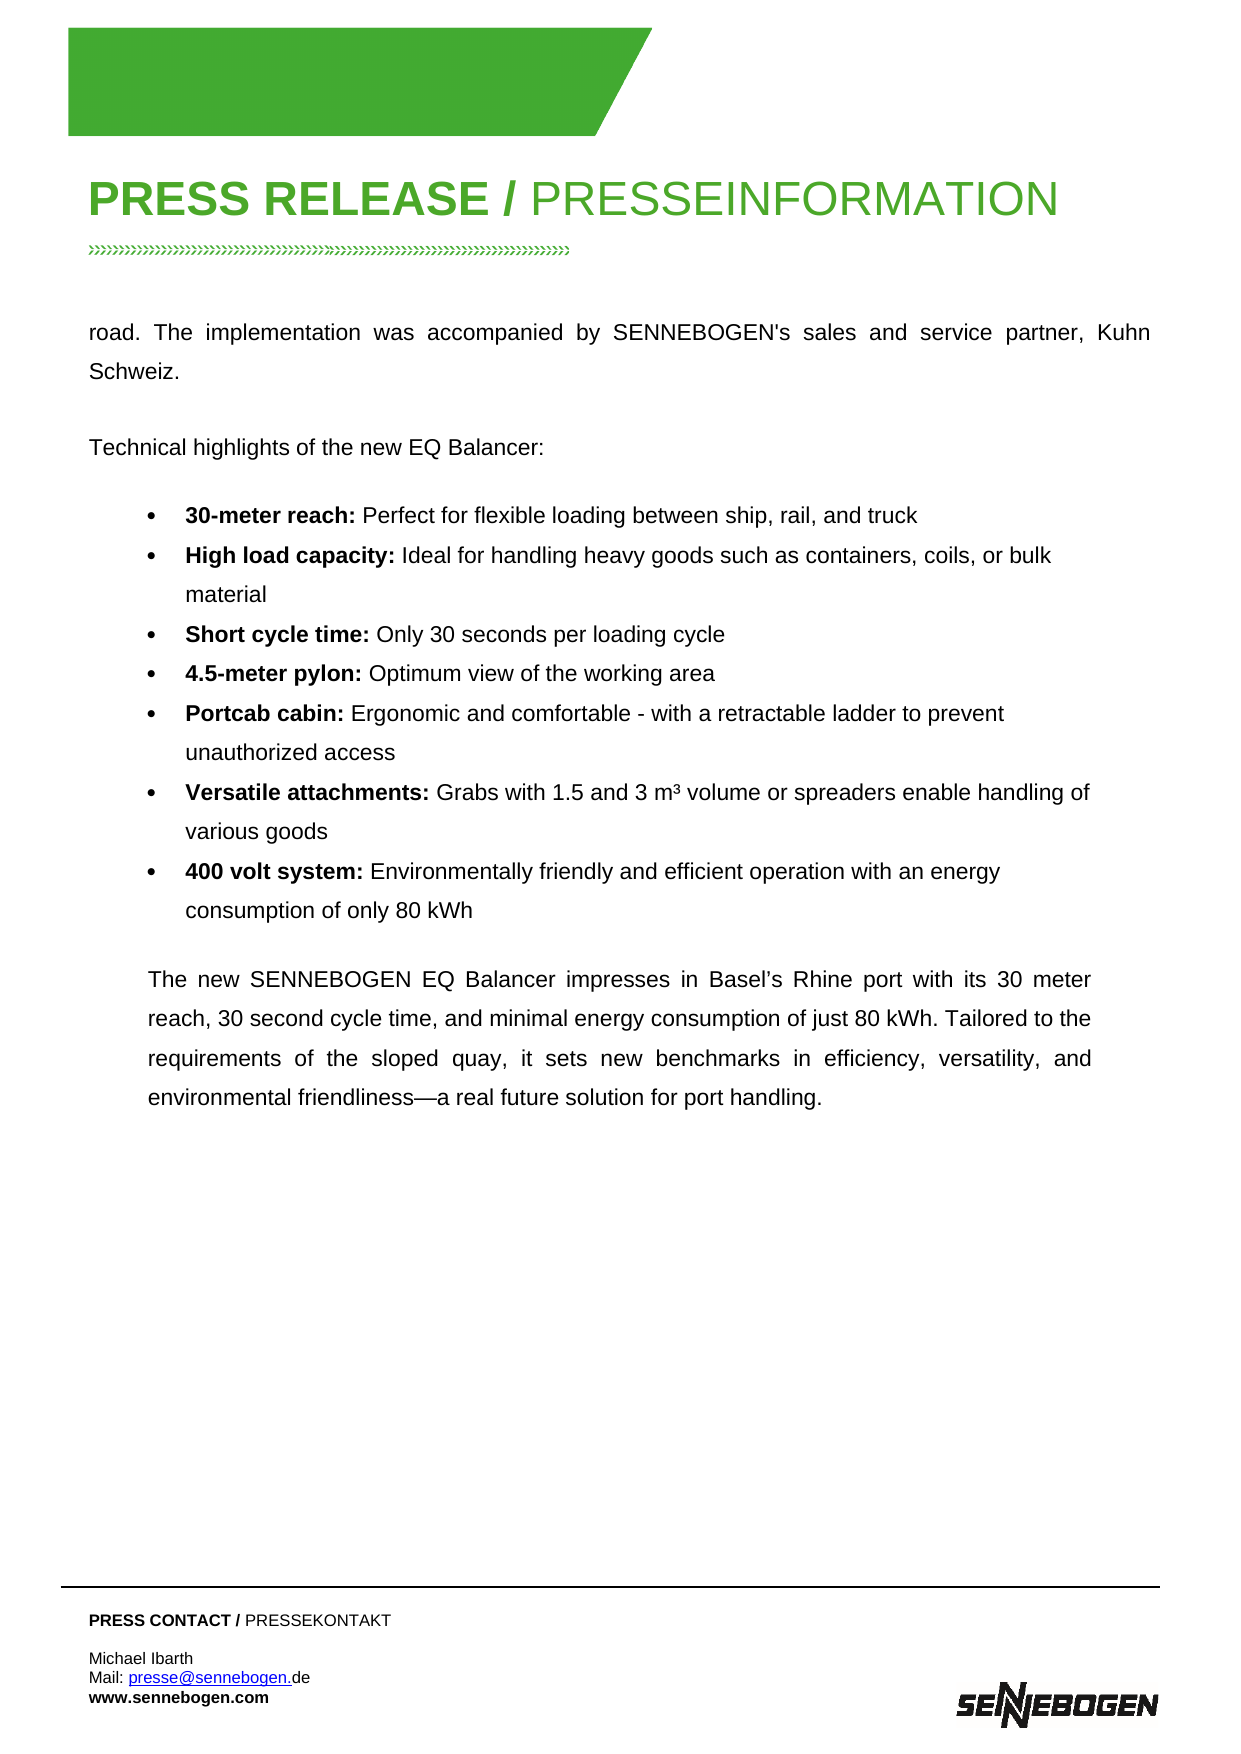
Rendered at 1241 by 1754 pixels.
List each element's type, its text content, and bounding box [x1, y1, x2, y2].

list Versatile attachments: Grabs with 1.5 and 3 m³ volume or spreaders enable handling of various goods [148, 779, 1093, 844]
list 30-meter reach: Perfect for flexible loading between ship, rail, and truck [148, 502, 1093, 529]
list 400 volt system: Environmentally friendly and efficient operation with an energy consumption of only 80 kWh [148, 858, 1093, 923]
list Short cycle time: Only 30 seconds per loading cycle [148, 621, 1093, 647]
picture [956, 1682, 1159, 1728]
picture [87, 230, 570, 279]
list 4.5-meter pylon: Optimum view of the working area [148, 660, 1093, 687]
text The new SENNEBOGEN EQ Balancer impresses in Basel’s Rhine port with its 30 meter reach, 30 second cycle time, and minimal energy consumption of just 80 kWh. Tailored to the requirements of the sloped quay, it sets new benchmarks in efficiency, versatility, and environmental friendliness—a real future solution for port handling. [148, 966, 1093, 1111]
picture [61, 13, 655, 144]
text Technical highlights of the new EQ Balancer: [88, 434, 1152, 460]
list High load capacity: Ideal for handling heavy goods such as containers, coils, or bulk material [148, 542, 1093, 608]
list Portcab cabin: Ergonomic and comfortable - with a retractable ladder to prevent unauthorized access [148, 700, 1093, 766]
